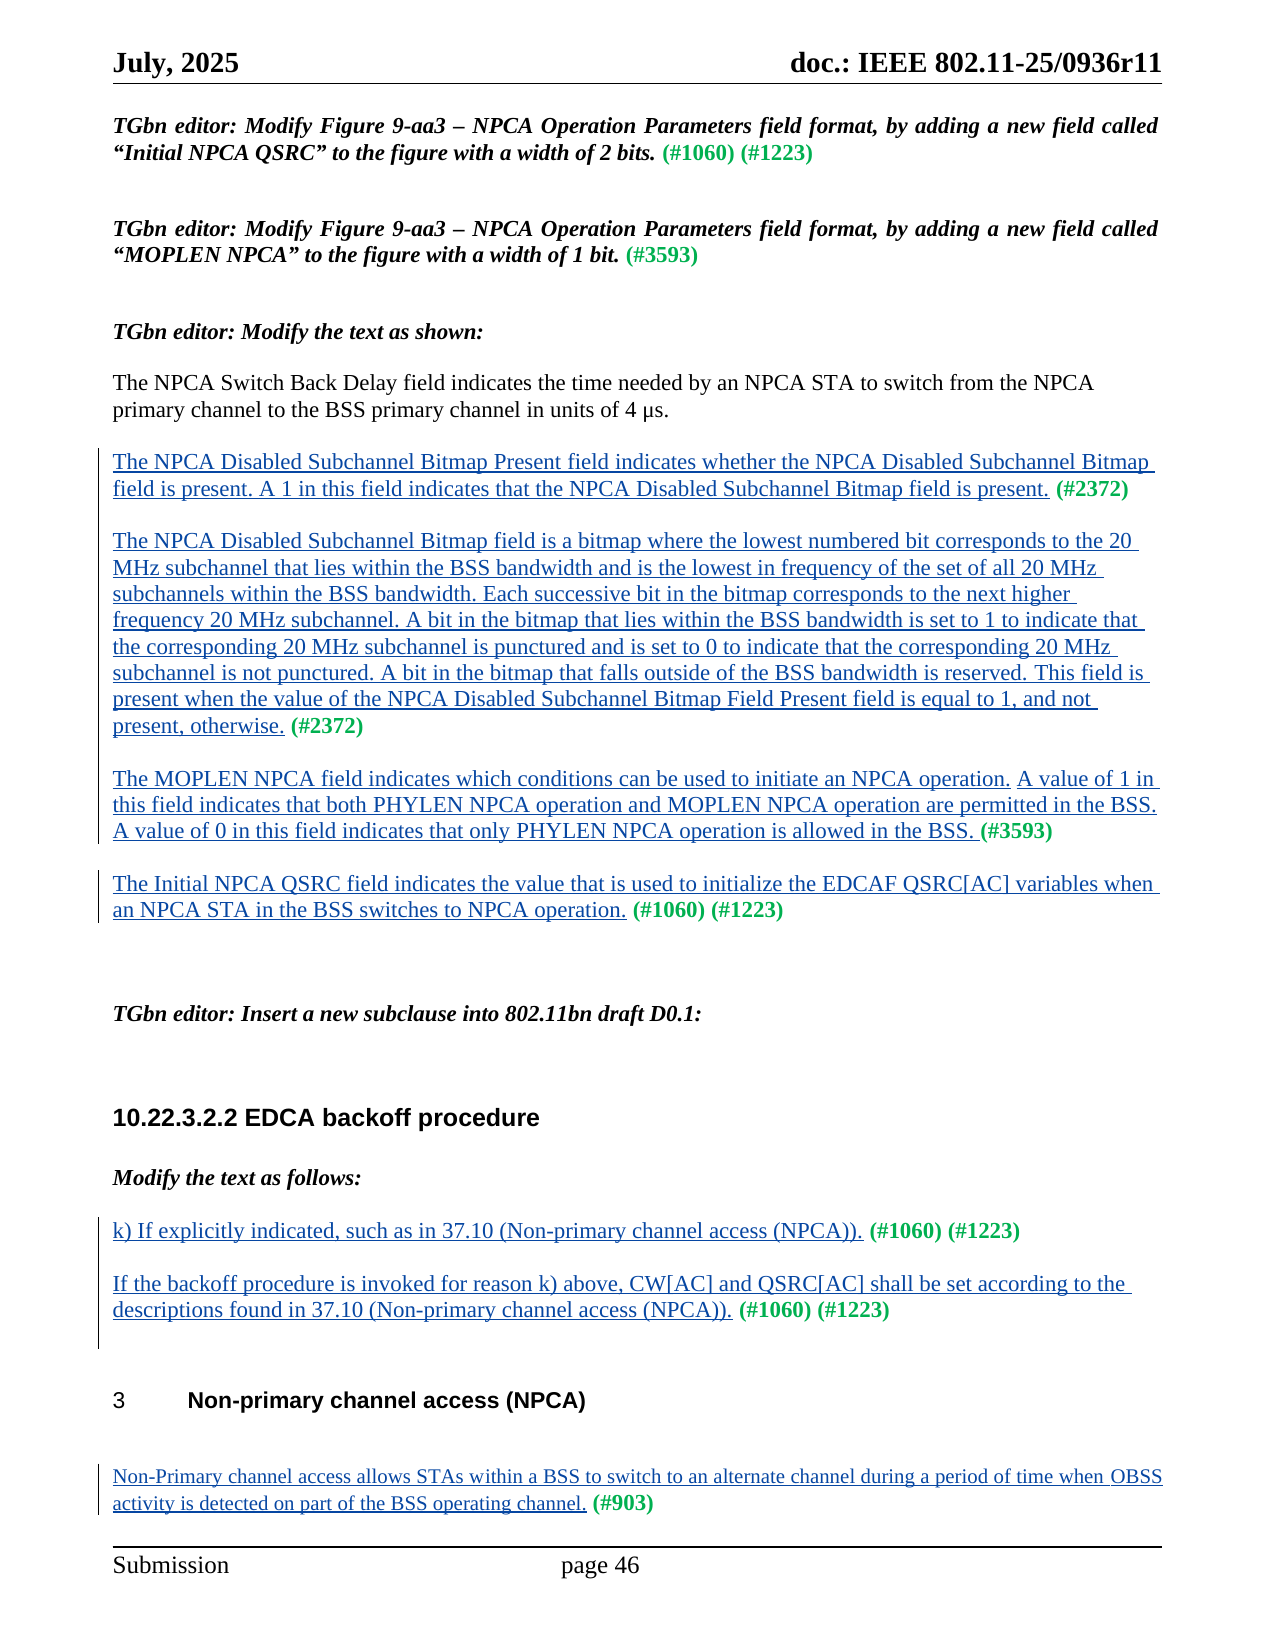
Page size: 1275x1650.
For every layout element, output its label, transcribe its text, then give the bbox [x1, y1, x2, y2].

text (#1060) (#1223) [112, 870, 1162, 923]
text (#903) [112, 1486, 1162, 1515]
text Modify the text as follows: [112, 1164, 1162, 1191]
text TGbn editor: Modify the text as shown: [112, 318, 1162, 344]
text (#2372) [112, 448, 1162, 501]
text (#1060) (#1223) [112, 1217, 1162, 1243]
subtitle 10.22.3.2.2 EDCA backoff procedure [112, 1103, 1162, 1132]
text The NPCA Switch Back Delay field indicates the time needed by an NPCA STA to switch from the NPCA primary channel to the BSS primary channel in units of 4 μs. [112, 369, 1162, 422]
text TGbn editor: Modify Figure 9-aa3 – NPCA Operation Parameters field format, by adding a new field called “MOPLEN NPCA” to the figure with a width of 1 bit. (#3593) [112, 215, 1162, 268]
text (#2372) [112, 527, 1162, 738]
text TGbn editor: Insert a new subclause into 802.11bn draft D0.1: [112, 1000, 1162, 1027]
text (#903) [112, 1463, 1162, 1485]
text (#1060) (#1223) [112, 1270, 1162, 1323]
list Non-primary channel access (NPCA) [112, 1386, 1162, 1413]
text (#3593) [112, 764, 1162, 844]
text TGbn editor: Modify Figure 9-aa3 – NPCA Operation Parameters field format, by adding a new field called “Initial NPCA QSRC” to the figure with a width of 2 bits. (#1060) (#1223) [112, 112, 1162, 165]
